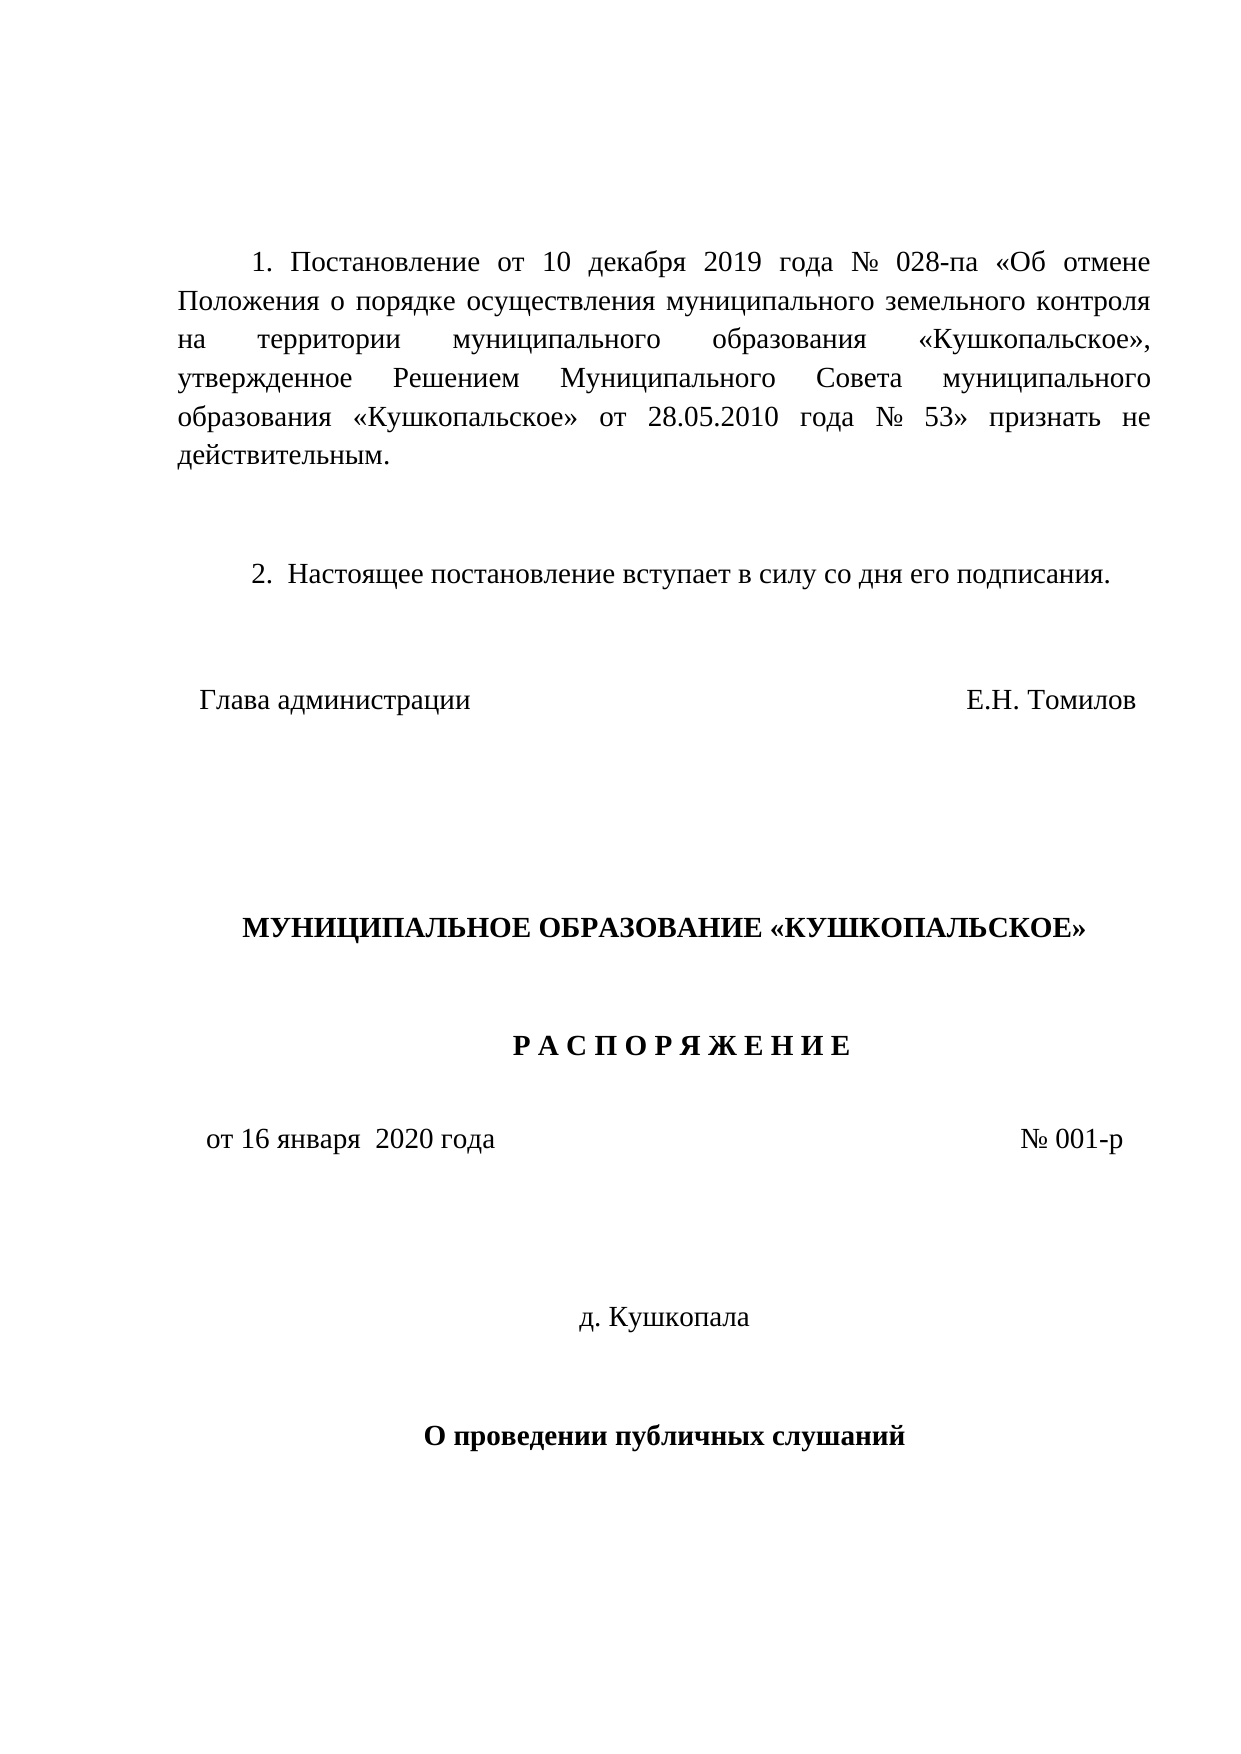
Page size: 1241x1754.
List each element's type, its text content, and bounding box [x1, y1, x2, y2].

text д. Кушкопала [177, 1299, 1152, 1333]
text Глава администрации Е.Н. Томилов [177, 682, 1152, 716]
subtitle Р А С П О Р Я Ж Е Н И Е [177, 1028, 1152, 1062]
text 2. Настоящее постановление вступает в силу со дня его подписания. [177, 556, 1152, 589]
text 1. Постановление от 10 декабря 2019 года № 028-па «Об отмене Положения о порядке осуществления муниципального земельного контроля на территории муниципального образования «Кушкопальское», утвержденное Решением Муниципального Совета муниципального образования «Кушкопальское» от 28.05.2010 года № 53» признать не действительным. [177, 244, 1152, 471]
text МУНИЦИПАЛЬНОЕ ОБРАЗОВАНИЕ «КУШКОПАЛЬСКОЕ» [177, 910, 1152, 943]
text О проведении публичных слушаний [177, 1418, 1152, 1452]
text от 16 января 2020 года № 001-р [177, 1121, 1152, 1155]
